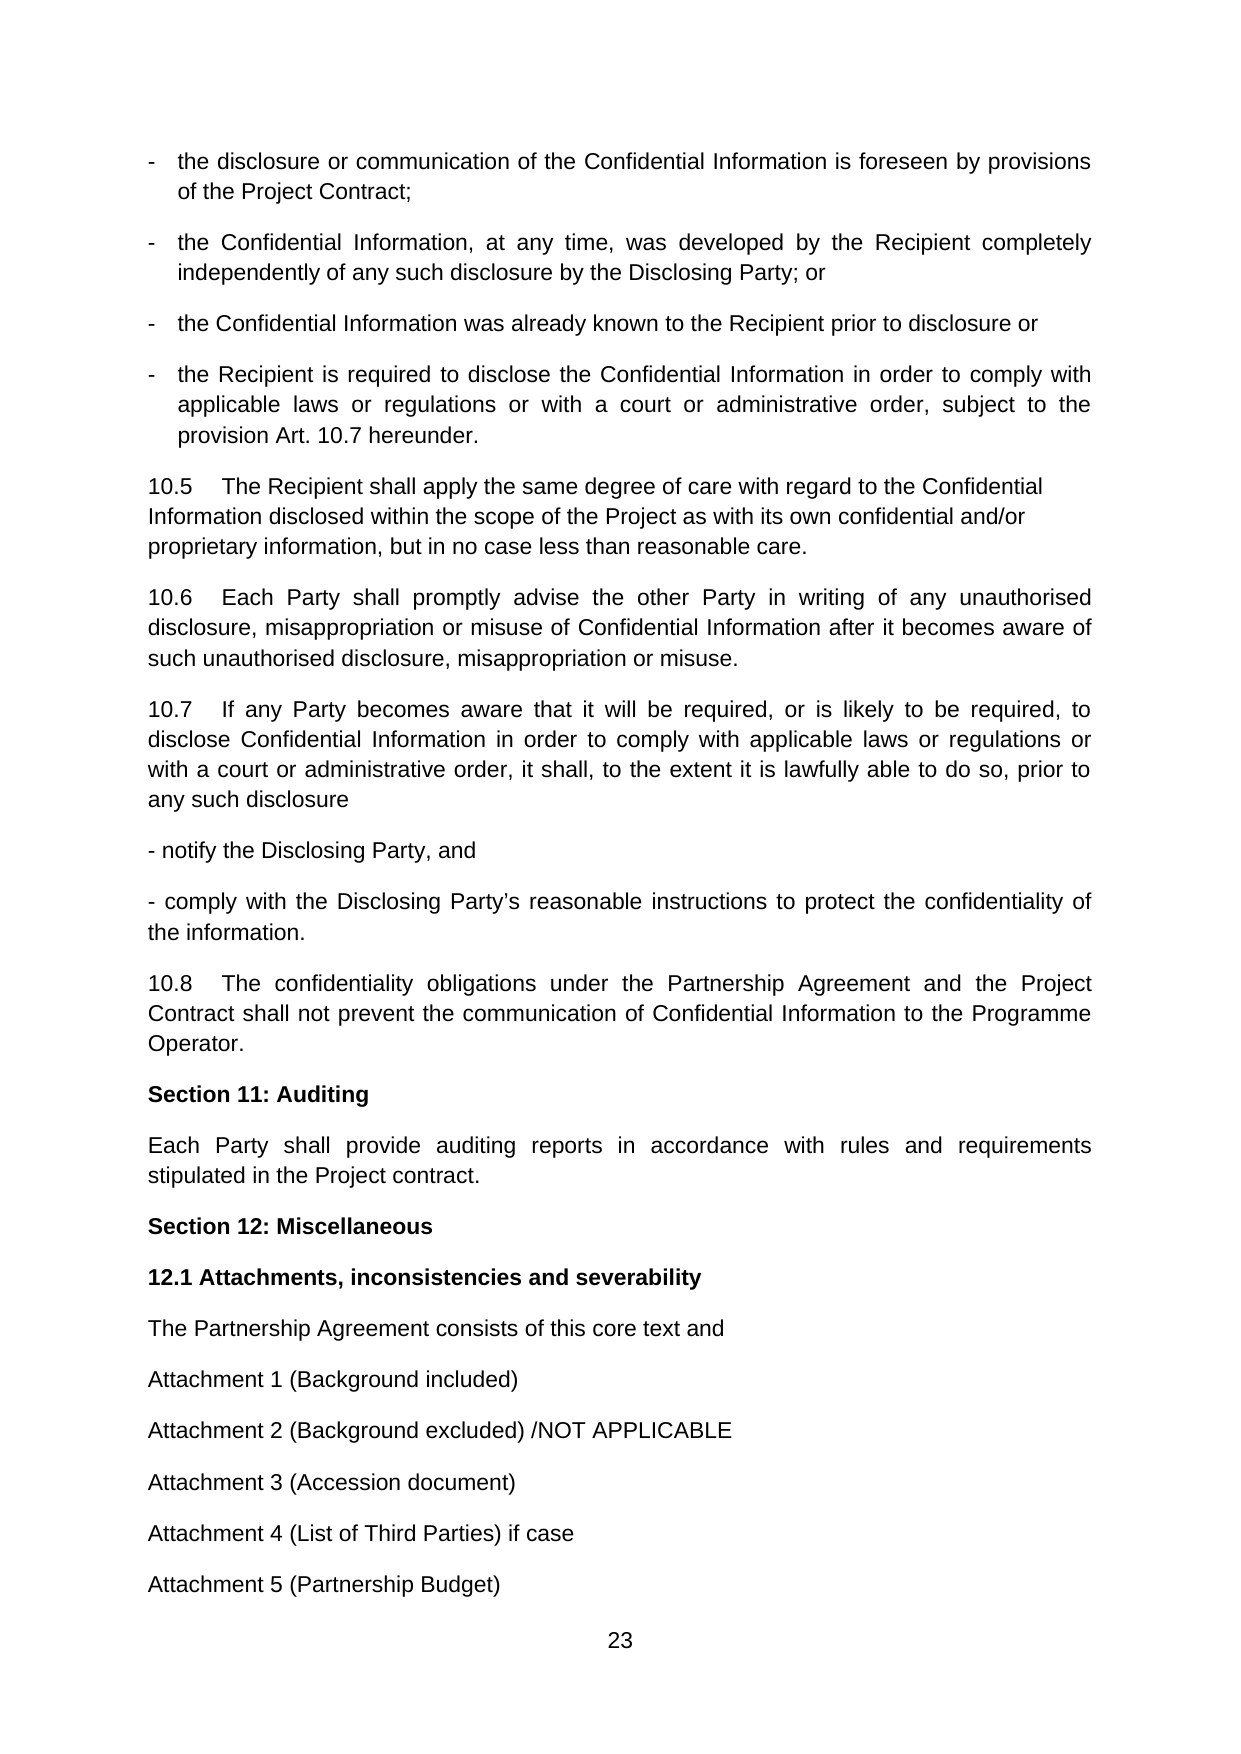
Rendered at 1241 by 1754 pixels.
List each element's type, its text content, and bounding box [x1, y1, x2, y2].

text Attachment 3 (Accession document) [148, 1468, 1092, 1495]
text Attachment 4 (List of Third Parties) if case [148, 1519, 1092, 1546]
text Section 12: Miscellaneous [148, 1213, 1092, 1240]
text 10.5 The Recipient shall apply the same degree of care with regard to the Confidential Information disclosed within the scope of the Project as with its own confidential and/or proprietary information, but in no case less than reasonable care. [148, 473, 1092, 559]
text 12.1 Attachments, inconsistencies and severability [148, 1264, 1092, 1291]
text - the disclosure or communication of the Confidential Information is foreseen by provisions of the Project Contract; [148, 148, 1092, 204]
text - notify the Disclosing Party, and [148, 837, 1092, 864]
text Each Party shall provide auditing reports in accordance with rules and requirements stipulated in the Project contract. [148, 1132, 1092, 1189]
text The Partnership Agreement consists of this core text and [148, 1315, 1092, 1342]
text 10.6 Each Party shall promptly advise the other Party in writing of any unauthorised disclosure, misappropriation or misuse of Confidential Information after it becomes aware of such unauthorised disclosure, misappropriation or misuse. [148, 584, 1092, 671]
text 10.8 The confidentiality obligations under the Partnership Agreement and the Project Contract shall not prevent the communication of Confidential Information to the Programme Operator. [148, 969, 1092, 1056]
text Attachment 2 (Background excluded) /NOT APPLICABLE [148, 1417, 1092, 1444]
text Attachment 1 (Background included) [148, 1366, 1092, 1393]
text Attachment 5 (Partnership Budget) [148, 1571, 1092, 1597]
text - comply with the Disclosing Party’s reasonable instructions to protect the confidentiality of the information. [148, 888, 1092, 945]
text 10.7 If any Party becomes aware that it will be required, or is likely to be required, to disclose Confidential Information in order to comply with applicable laws or regulations or with a court or administrative order, it shall, to the extent it is lawfully able to do so, prior to any such disclosure [148, 696, 1092, 813]
text - the Confidential Information was already known to the Recipient prior to disclosure or [148, 310, 1092, 337]
text - the Recipient is required to disclose the Confidential Information in order to comply with applicable laws or regulations or with a court or administrative order, subject to the provision Art. 10.7 hereunder. [148, 361, 1092, 448]
text - the Confidential Information, at any time, was developed by the Recipient completely independently of any such disclosure by the Disclosing Party; or [148, 229, 1092, 286]
text Section 11: Auditing [148, 1081, 1092, 1107]
